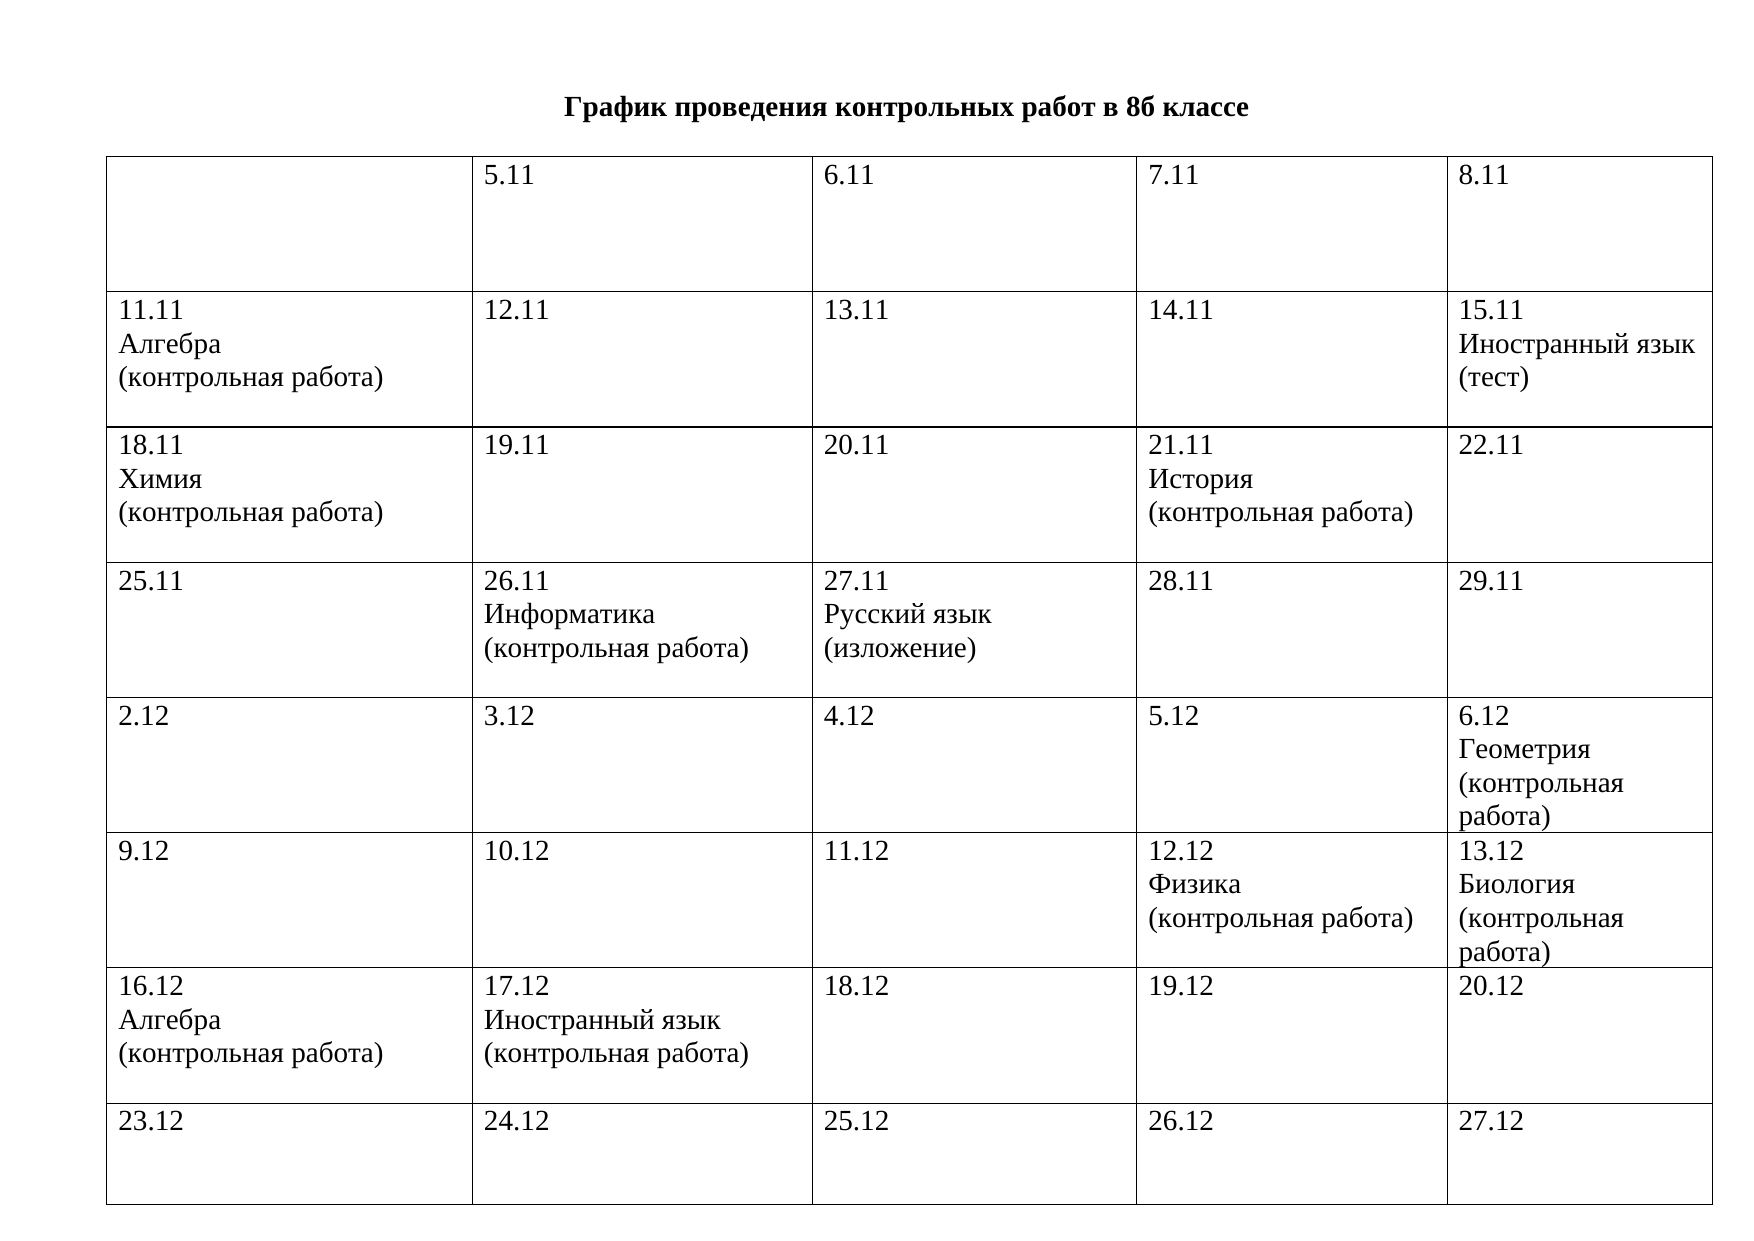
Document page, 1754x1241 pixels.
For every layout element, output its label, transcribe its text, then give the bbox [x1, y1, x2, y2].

text График проведения контрольных работ в 8б классе [118, 89, 1695, 122]
table_cell 16.12 Алгебра (контрольная работа) [107, 968, 472, 1102]
table_cell 23.12 [107, 1104, 472, 1204]
table_cell 14.11 [1137, 292, 1447, 426]
table_cell 26.11 Информатика (контрольная работа) [473, 563, 812, 697]
table_cell 20.12 [1448, 968, 1712, 1102]
table_cell 20.11 [813, 428, 1136, 562]
table_header 7.11 [1137, 157, 1447, 291]
table_cell 11.12 [813, 833, 1136, 967]
table_cell 24.12 [473, 1104, 812, 1204]
table_cell 10.12 [473, 833, 812, 967]
table_cell 12.12 Физика (контрольная работа) [1137, 833, 1447, 967]
table_header 6.11 [813, 157, 1136, 291]
table_cell 29.11 [1448, 563, 1712, 697]
table_cell 2.12 [107, 698, 472, 832]
table_cell 15.11 Иностранный язык (тест) [1448, 292, 1712, 426]
table_header 5.11 [473, 157, 812, 291]
table_cell 25.11 [107, 563, 472, 697]
table_header 8.11 [1448, 157, 1712, 291]
table_cell 13.12 Биология (контрольная работа) [1448, 833, 1712, 967]
table_cell 4.12 [813, 698, 1136, 832]
table_cell 27.11 Русский язык (изложение) [813, 563, 1136, 697]
table_cell 11.11 Алгебра (контрольная работа) [107, 292, 472, 426]
table_cell 22.11 [1448, 428, 1712, 562]
table_cell 21.11 История (контрольная работа) [1137, 428, 1447, 562]
table_cell 18.12 [813, 968, 1136, 1102]
table_cell 3.12 [473, 698, 812, 832]
table_cell 19.12 [1137, 968, 1447, 1102]
table_cell 5.12 [1137, 698, 1447, 832]
table_cell 6.12 Геометрия (контрольная работа) [1448, 698, 1712, 832]
table_cell 13.11 [813, 292, 1136, 426]
table_cell 27.12 [1448, 1104, 1712, 1204]
table_cell 19.11 [473, 428, 812, 562]
table_cell 28.11 [1137, 563, 1447, 697]
table_cell 9.12 [107, 833, 472, 967]
table_cell 18.11 Химия (контрольная работа) [107, 428, 472, 562]
table_cell 25.12 [813, 1104, 1136, 1204]
table_cell 26.12 [1137, 1104, 1447, 1204]
table_cell 12.11 [473, 292, 812, 426]
table_cell 17.12 Иностранный язык (контрольная работа) [473, 968, 812, 1102]
table_header [107, 157, 472, 291]
